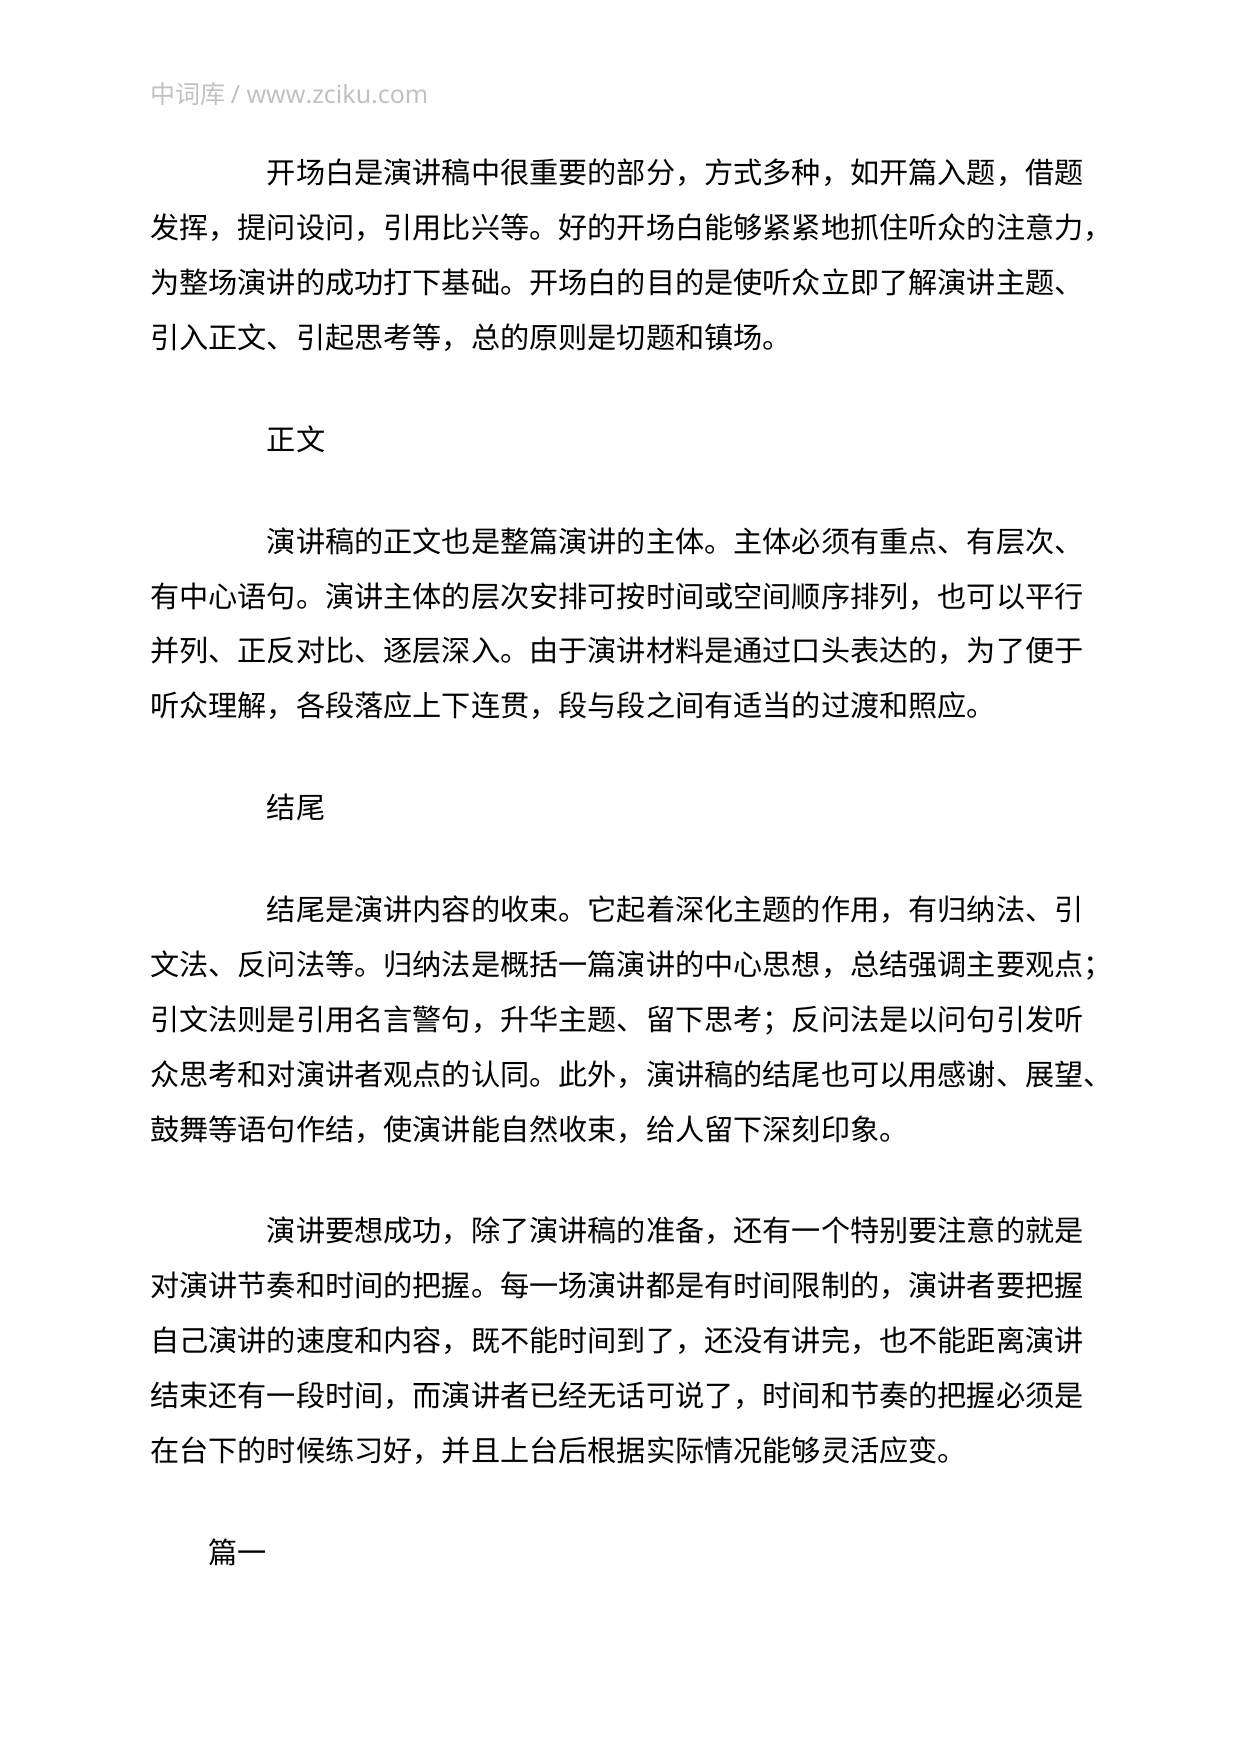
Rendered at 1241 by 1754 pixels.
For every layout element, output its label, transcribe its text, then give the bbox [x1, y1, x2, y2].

text 开场白是演讲稿中很重要的部分，方式多种，如开篇入题，借题发挥，提问设问，引用比兴等。好的开场白能够紧紧地抓住听众的注意力，为整场演讲的成功打下基础。开场白的目的是使听众立即了解演讲主题、引入正文、引起思考等，总的原则是切题和镇场。 [150, 150, 1090, 357]
text 演讲稿的正文也是整篇演讲的主体。主体必须有重点、有层次、有中心语句。演讲主体的层次安排可按时间或空间顺序排列，也可以平行并列、正反对比、逐层深入。由于演讲材料是通过口头表达的，为了便于听众理解，各段落应上下连贯，段与段之间有适当的过渡和照应。 [150, 518, 1090, 725]
text 演讲要想成功，除了演讲稿的准备，还有一个特别要注意的就是对演讲节奏和时间的把握。每一场演讲都是有时间限制的，演讲者要把握自己演讲的速度和内容，既不能时间到了，还没有讲完，也不能距离演讲结束还有一段时间，而演讲者已经无话可说了，时间和节奏的把握必须是在台下的时候练习好，并且上台后根据实际情况能够灵活应变。 [150, 1208, 1090, 1470]
text 结尾是演讲内容的收束。它起着深化主题的作用，有归纳法、引文法、反问法等。归纳法是概括一篇演讲的中心思想，总结强调主要观点；引文法则是引用名言警句，升华主题、留下思考；反问法是以问句引发听众思考和对演讲者观点的认同。此外，演讲稿的结尾也可以用感谢、展望、鼓舞等语句作结，使演讲能自然收束，给人留下深刻印象。 [150, 886, 1090, 1148]
text 结尾 [150, 785, 1090, 827]
text 篇一 [150, 1529, 1090, 1571]
text 正文 [150, 416, 1090, 459]
